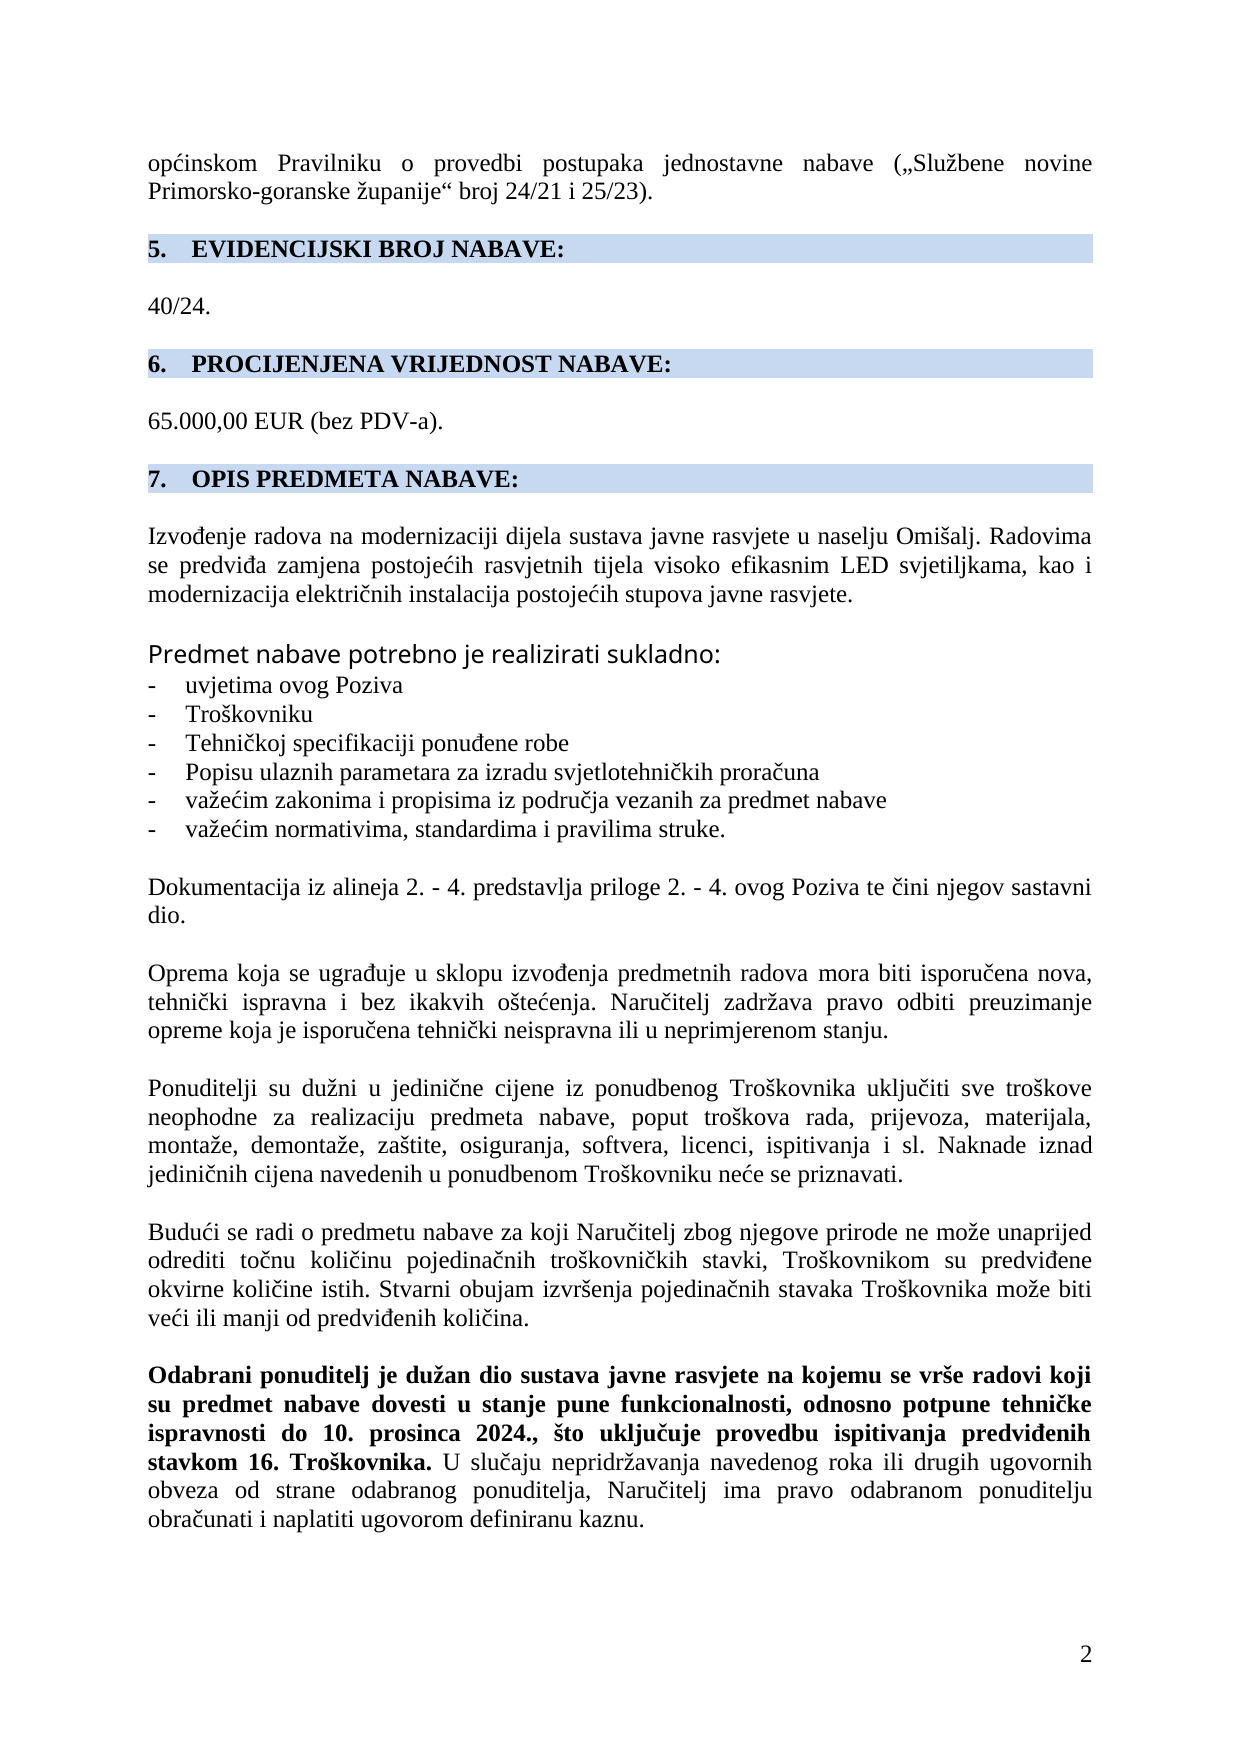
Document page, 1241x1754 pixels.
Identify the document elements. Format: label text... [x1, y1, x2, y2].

list važećim zakonima i propisima iz područja vezanih za predmet nabave [148, 785, 1093, 814]
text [148, 148, 1093, 205]
text Odabrani ponuditelj je dužan dio sustava javne rasvjete na kojemu se vrše radovi koji su predmet nabave dovesti u stanje pune funkcionalnosti, odnosno potpune tehničke ispravnosti do 10. prosinca 2024., što uključuje provedbu ispitivanja predviđenih stavkom 16. Troškovnika. U slučaju nepridržavanja navedenog roka ili drugih ugovornih obveza od strane odabranog ponuditelja, Naručitelj ima pravo odabranom ponuditelju obračunati i naplatiti ugovorom definiranu kaznu. [148, 1360, 1093, 1533]
text Predmet nabave potrebno je realizirati sukladno: [148, 636, 1093, 670]
list Troškovniku [148, 699, 1093, 728]
text Izvođenje radova na modernizaciji dijela sustava javne rasvjete u naselju Omišalj. Radovima se predviđa zamjena postojećih rasvjetnih tijela visoko efikasnim LED svjetiljkama, kao i modernizacija električnih instalacija postojećih stupova javne rasvjete. [148, 521, 1093, 608]
list PROCIJENJENA VRIJEDNOST NABAVE: [148, 349, 1093, 378]
list uvjetima ovog Poziva [148, 670, 1093, 699]
text Dokumentacija iz alineja 2. - 4. predstavlja priloge 2. - 4. ovog Poziva te čini njegov sastavni dio. [148, 872, 1093, 929]
list OPIS PREDMETA NABAVE: [148, 464, 1093, 493]
list Tehničkoj specifikaciji ponuđene robe [148, 728, 1093, 757]
list EVIDENCIJSKI BROJ NABAVE: [148, 234, 1093, 263]
list važećim normativima, standardima i pravilima struke. [148, 814, 1093, 843]
text 65.000,00 EUR (bez PDV-a). [148, 406, 1093, 435]
text Budući se radi o predmetu nabave za koji Naručitelj zbog njegove prirode ne može unaprijed odrediti točnu količinu pojedinačnih troškovničkih stavki, Troškovnikom su predviđene okvirne količine istih. Stvarni obujam izvršenja pojedinačnih stavaka Troškovnika može biti veći ili manji od predviđenih količina. [148, 1217, 1093, 1332]
text 40/24. [148, 291, 1093, 320]
text Ponuditelji su dužni u jedinične cijene iz ponudbenog Troškovnika uključiti sve troškove neophodne za realizaciju predmeta nabave, poput troškova rada, prijevoza, materijala, montaže, demontaže, zaštite, osiguranja, softvera, licenci, ispitivanja i sl. Naknade iznad jediničnih cijena navedenih u ponudbenom Troškovniku neće se priznavati. [148, 1073, 1093, 1188]
list Popisu ulaznih parametara za izradu svjetlotehničkih proračuna [148, 757, 1093, 785]
text Oprema koja se ugrađuje u sklopu izvođenja predmetnih radova mora biti isporučena nova, tehnički ispravna i bez ikakvih oštećenja. Naručitelj zadržava pravo odbiti preuzimanje opreme koja je isporučena tehnički neispravna ili u neprimjerenom stanju. [148, 958, 1093, 1044]
